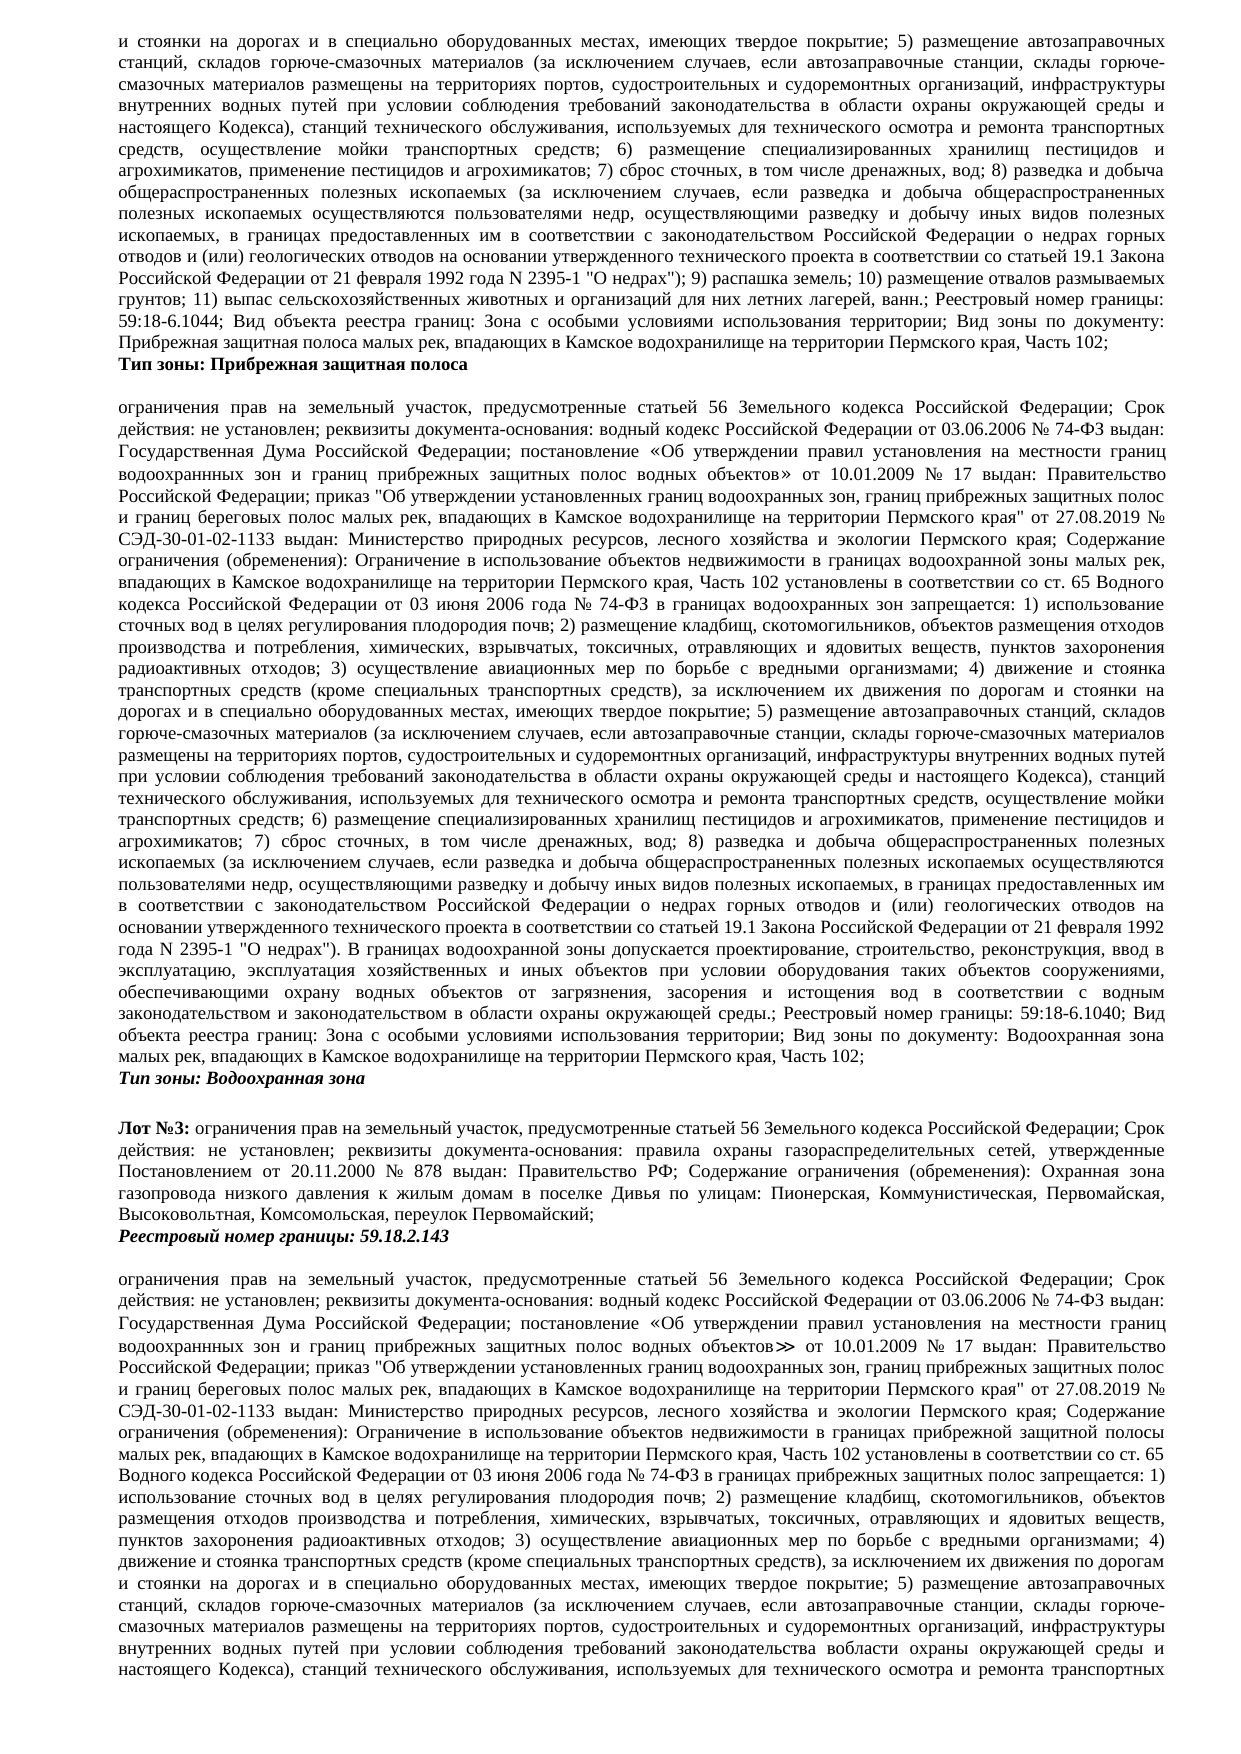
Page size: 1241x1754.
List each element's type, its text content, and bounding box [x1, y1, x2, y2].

text Тип зоны: Прибрежная защитная полоса [118, 353, 1167, 374]
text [118, 29, 1167, 353]
text Лот №3: ограничения прав на земельный участок, предусмотренные статьей 56 Земельного кодекса Российской Федерации; Срок действия: не установлен; реквизиты документа-основания: правила охраны газораспределительных сетей, утвержденные Постановлением от 20.11.2000 № 878 выдан: Правительство РФ; Содержание ограничения (обременения): Охранная зона газопровода низкого давления к жилым домам в поселке Дивья по улицам: Пионерская, Коммунистическая, Первомайская, Высоковольтная, Комсомольская, переулок Первомайский; [118, 1117, 1167, 1225]
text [118, 1268, 1167, 1680]
text Тип зоны: Водоохранная зона [118, 1067, 1167, 1088]
text ограничения прав на земельный участок, предусмотренные статьей 56 Земельного кодекса Российской Федерации; Срок действия: не установлен; реквизиты документа-основания: водный кодекс Российской Федерации от 03.06.2006 № 74-ФЗ выдан: Государственная Дума Российской Федерации; постановление «Об утверждении правил установления на местности границ водоохраннных зон и границ прибрежных защитных полос водных объектов» от 10.01.2009 № 17 выдан: Правительство Российской Федерации; приказ "Об утверждении установленных границ водоохранных зон, границ прибрежных защитных полос и границ береговых полос малых рек, впадающих в Камское водохранилище на территории Пермского края" от 27.08.2019 № СЭД-30-01-02-1133 выдан: Министерство природных ресурсов, лесного хозяйства и экологии Пермского края; Содержание ограничения (обременения): Ограничение в использование объектов недвижимости в границах водоохранной зоны малых рек, впадающих в Камское водохранилище на территории Пермского края, Часть 102 установлены в соответствии со ст. 65 Водного кодекса Российской Федерации от 03 июня 2006 года № 74-ФЗ в границах водоохранных зон запрещается: 1) использование сточных вод в целях регулирования плодородия почв; 2) размещение кладбищ, скотомогильников, объектов размещения отходов производства и потребления, химических, взрывчатых, токсичных, отравляющих и ядовитых веществ, пунктов захоронения радиоактивных отходов; 3) осуществление авиационных мер по борьбе с вредными организмами; 4) движение и стоянка транспортных средств (кроме специальных транспортных средств), за исключением их движения по дорогам и стоянки на дорогах и в специально оборудованных местах, имеющих твердое покрытие; 5) размещение автозаправочных станций, складов горюче-смазочных материалов (за исключением случаев, если автозаправочные станции, склады горюче-смазочных материалов размещены на территориях портов, судостроительных и судоремонтных организаций, инфраструктуры внутренних водных путей при условии соблюдения требований законодательства в области охраны окружающей среды и настоящего Кодекса), станций технического обслуживания, используемых для технического осмотра и ремонта транспортных средств, осуществление мойки транспортных средств; 6) размещение специализированных хранилищ пестицидов и агрохимикатов, применение пестицидов и агрохимикатов; 7) сброс сточных, в том числе дренажных, вод; 8) разведка и добыча общераспространенных полезных ископаемых (за исключением случаев, если разведка и добыча общераспространенных полезных ископаемых осуществляются пользователями недр, осуществляющими разведку и добычу иных видов полезных ископаемых, в границах предоставленных им в соответствии с законодательством Российской Федерации о недрах горных отводов и (или) геологических отводов на основании утвержденного технического проекта в соответствии со статьей 19.1 Закона Российской Федерации от 21 февраля 1992 года N 2395-1 "О недрах"). В границах водоохранной зоны допускается проектирование, строительство, реконструкция, ввод в эксплуатацию, эксплуатация хозяйственных и иных объектов при условии оборудования таких объектов сооружениями, обеспечивающими охрану водных объектов от загрязнения, засорения и истощения вод в соответствии с водным законодательством и законодательством в области охраны окружающей среды.; Реестровый номер границы: 59:18-6.1040; Вид объекта реестра границ: Зона с особыми условиями использования территории; Вид зоны по документу: Водоохранная зона малых рек, впадающих в Камское водохранилище на территории Пермского края, Часть 102; [118, 396, 1167, 1067]
text Реестровый номер границы: 59.18.2.143 [118, 1225, 1167, 1246]
